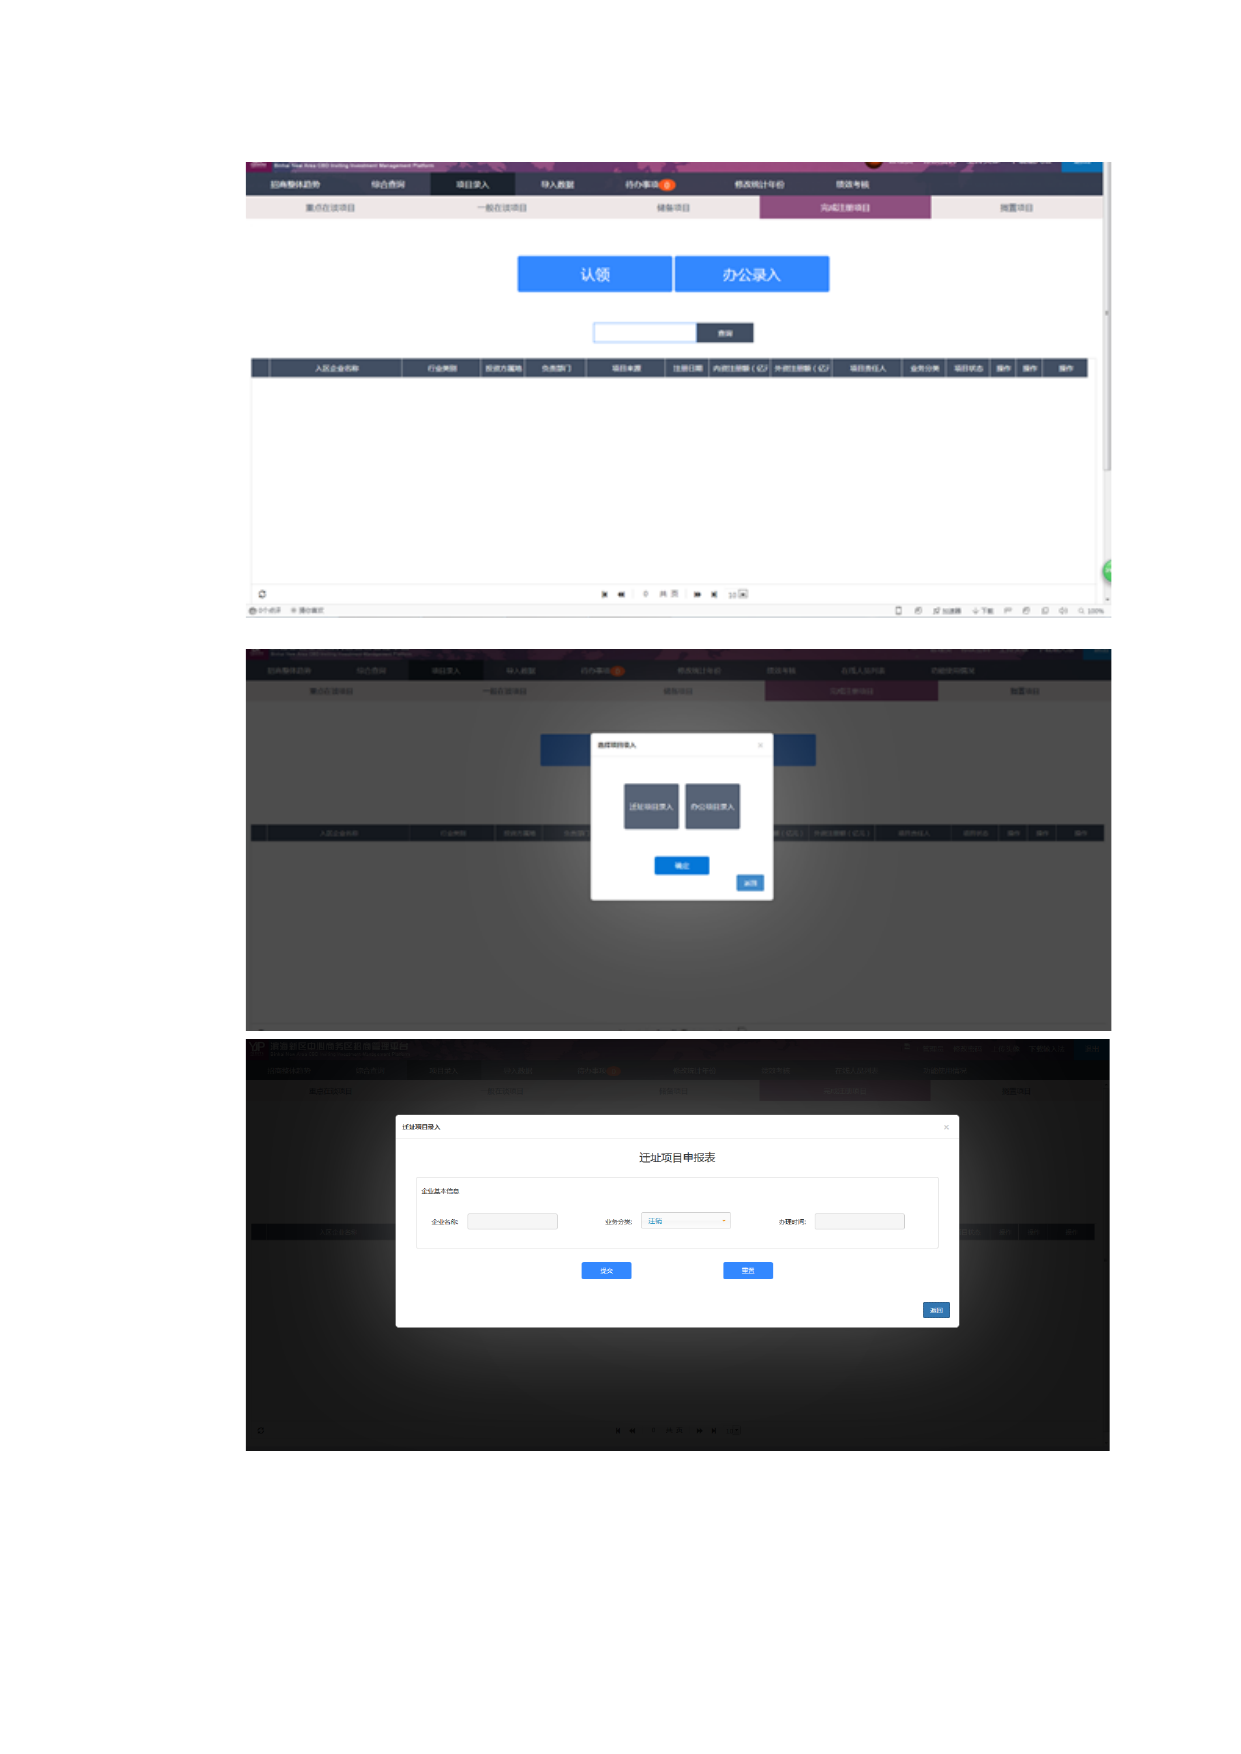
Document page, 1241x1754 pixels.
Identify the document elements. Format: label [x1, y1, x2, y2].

picture [245, 649, 1112, 1031]
picture [245, 162, 1112, 618]
picture [245, 1039, 1110, 1451]
